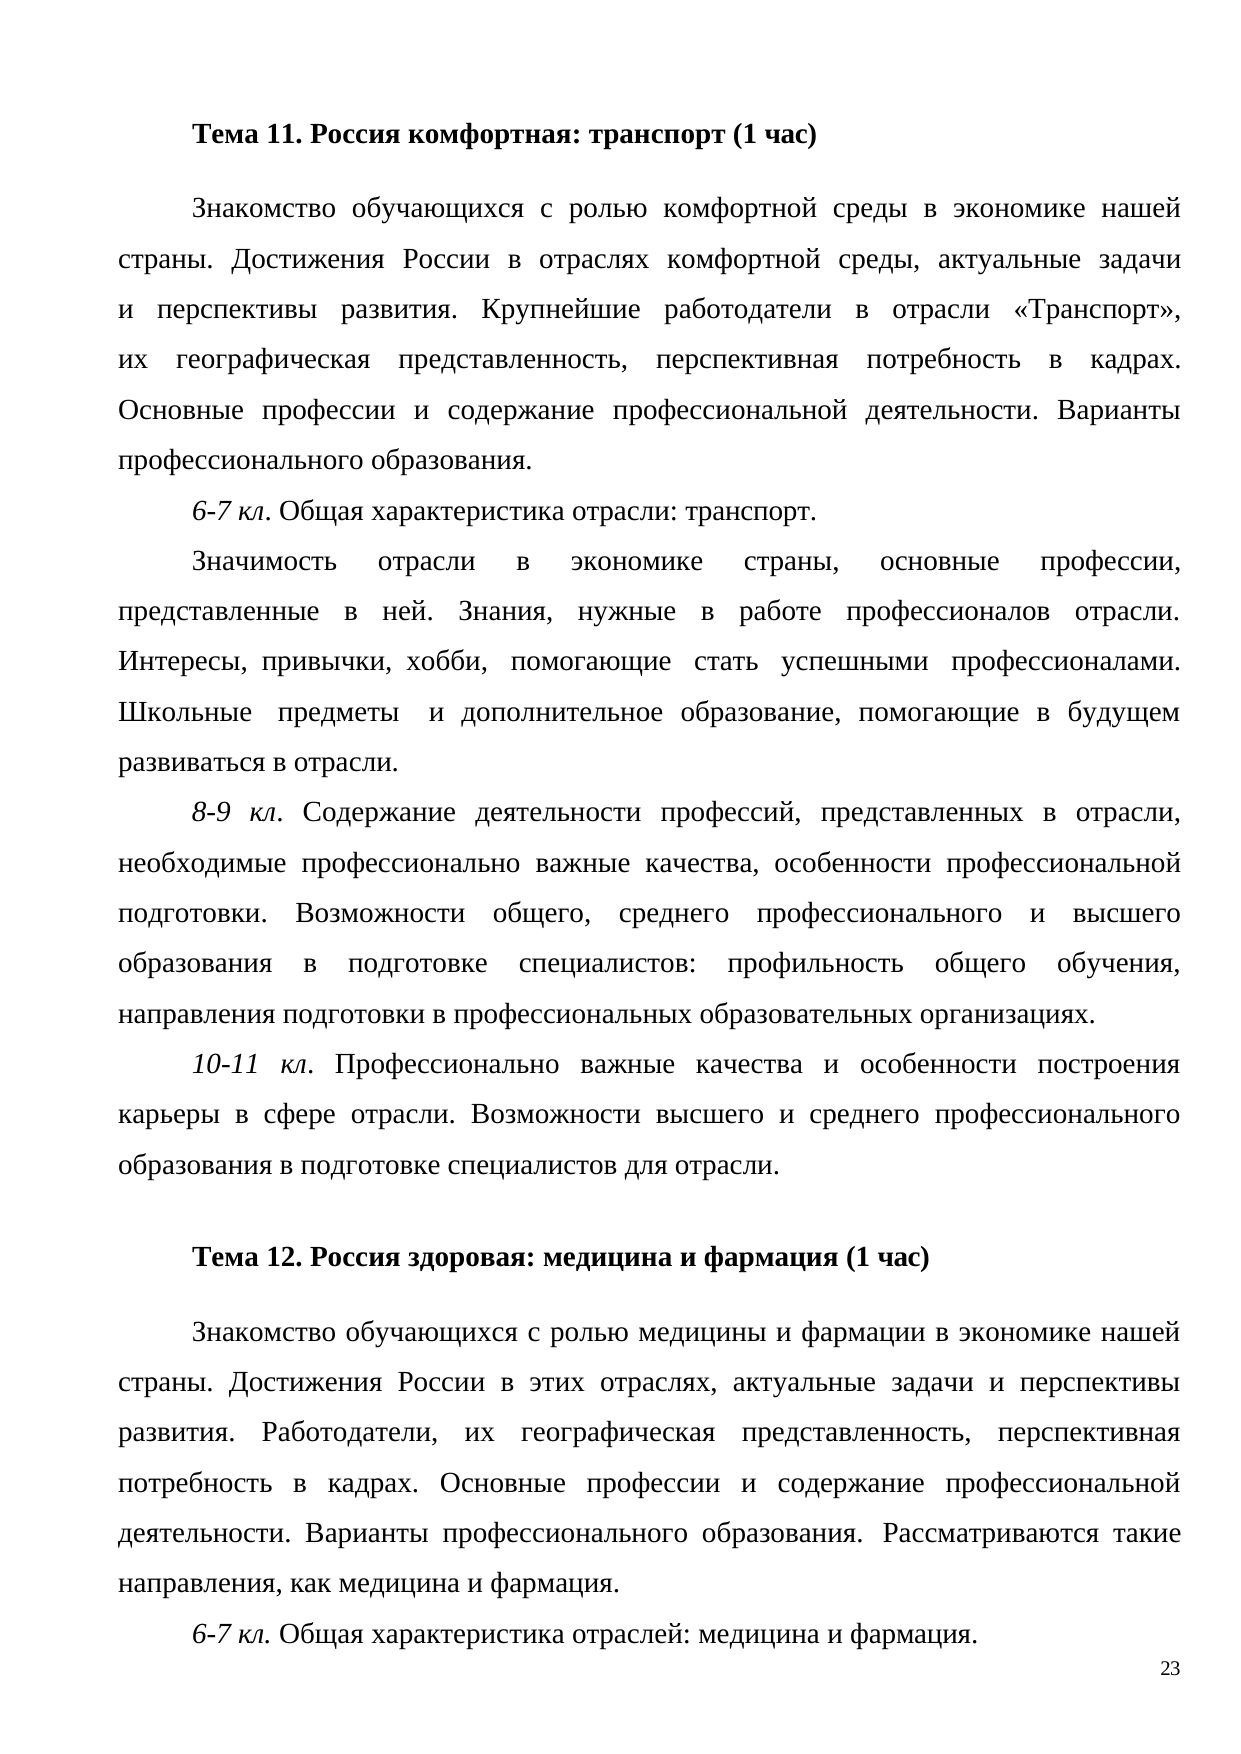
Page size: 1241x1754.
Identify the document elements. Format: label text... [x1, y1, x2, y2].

text 6-7 кл. Общая характеристика отраслей: медицина и фармация. [192, 1616, 1192, 1649]
text Значимость отрасли в экономике страны, основные профессии, представленные в ней. Знания, нужные в работе профессионалов отрасли. Интересы, привычки, хобби, помогающие стать успешными профессионалами. Школьные предметы и дополнительное образование, помогающие в будущем развиваться в отрасли. [118, 543, 1181, 778]
subtitle Тема 11. Россия комфортная: транспорт (1 час) [192, 116, 1192, 149]
subtitle Тема 12. Россия здоровая: медицина и фармация (1 час) [192, 1239, 1192, 1273]
text Знакомство обучающихся с ролью комфортной среды в экономике нашей страны. Достижения России в отраслях комфортной среды, актуальные задачи и перспективы развития. Крупнейшие работодатели в отрасли «Транспорт», их географическая представленность, перспективная потребность в кадрах. Основные профессии и содержание профессиональной деятельности. Варианты профессионального образования. [118, 191, 1182, 476]
text 6-7 кл. Общая характеристика отрасли: транспорт. [192, 493, 1192, 526]
text 10-11 кл. Профессионально важные качества и особенности построения карьеры в сфере отрасли. Возможности высшего и среднего профессионального образования в подготовке специалистов для отрасли. [118, 1046, 1181, 1180]
text 8-9 кл. Содержание деятельности профессий, представленных в отрасли, необходимые профессионально важные качества, особенности профессиональной подготовки. Возможности общего, среднего профессионального и высшего образования в подготовке специалистов: профильность общего обучения, направления подготовки в профессиональных образовательных организациях. [118, 794, 1182, 1029]
text Знакомство обучающихся с ролью медицины и фармации в экономике нашей страны. Достижения России в этих отраслях, актуальные задачи и перспективы развития. Работодатели, их географическая представленность, перспективная потребность в кадрах. Основные профессии и содержание профессиональной деятельности. Варианты профессионального образования. Рассматриваются такие направления, как медицина и фармация. [118, 1314, 1181, 1599]
